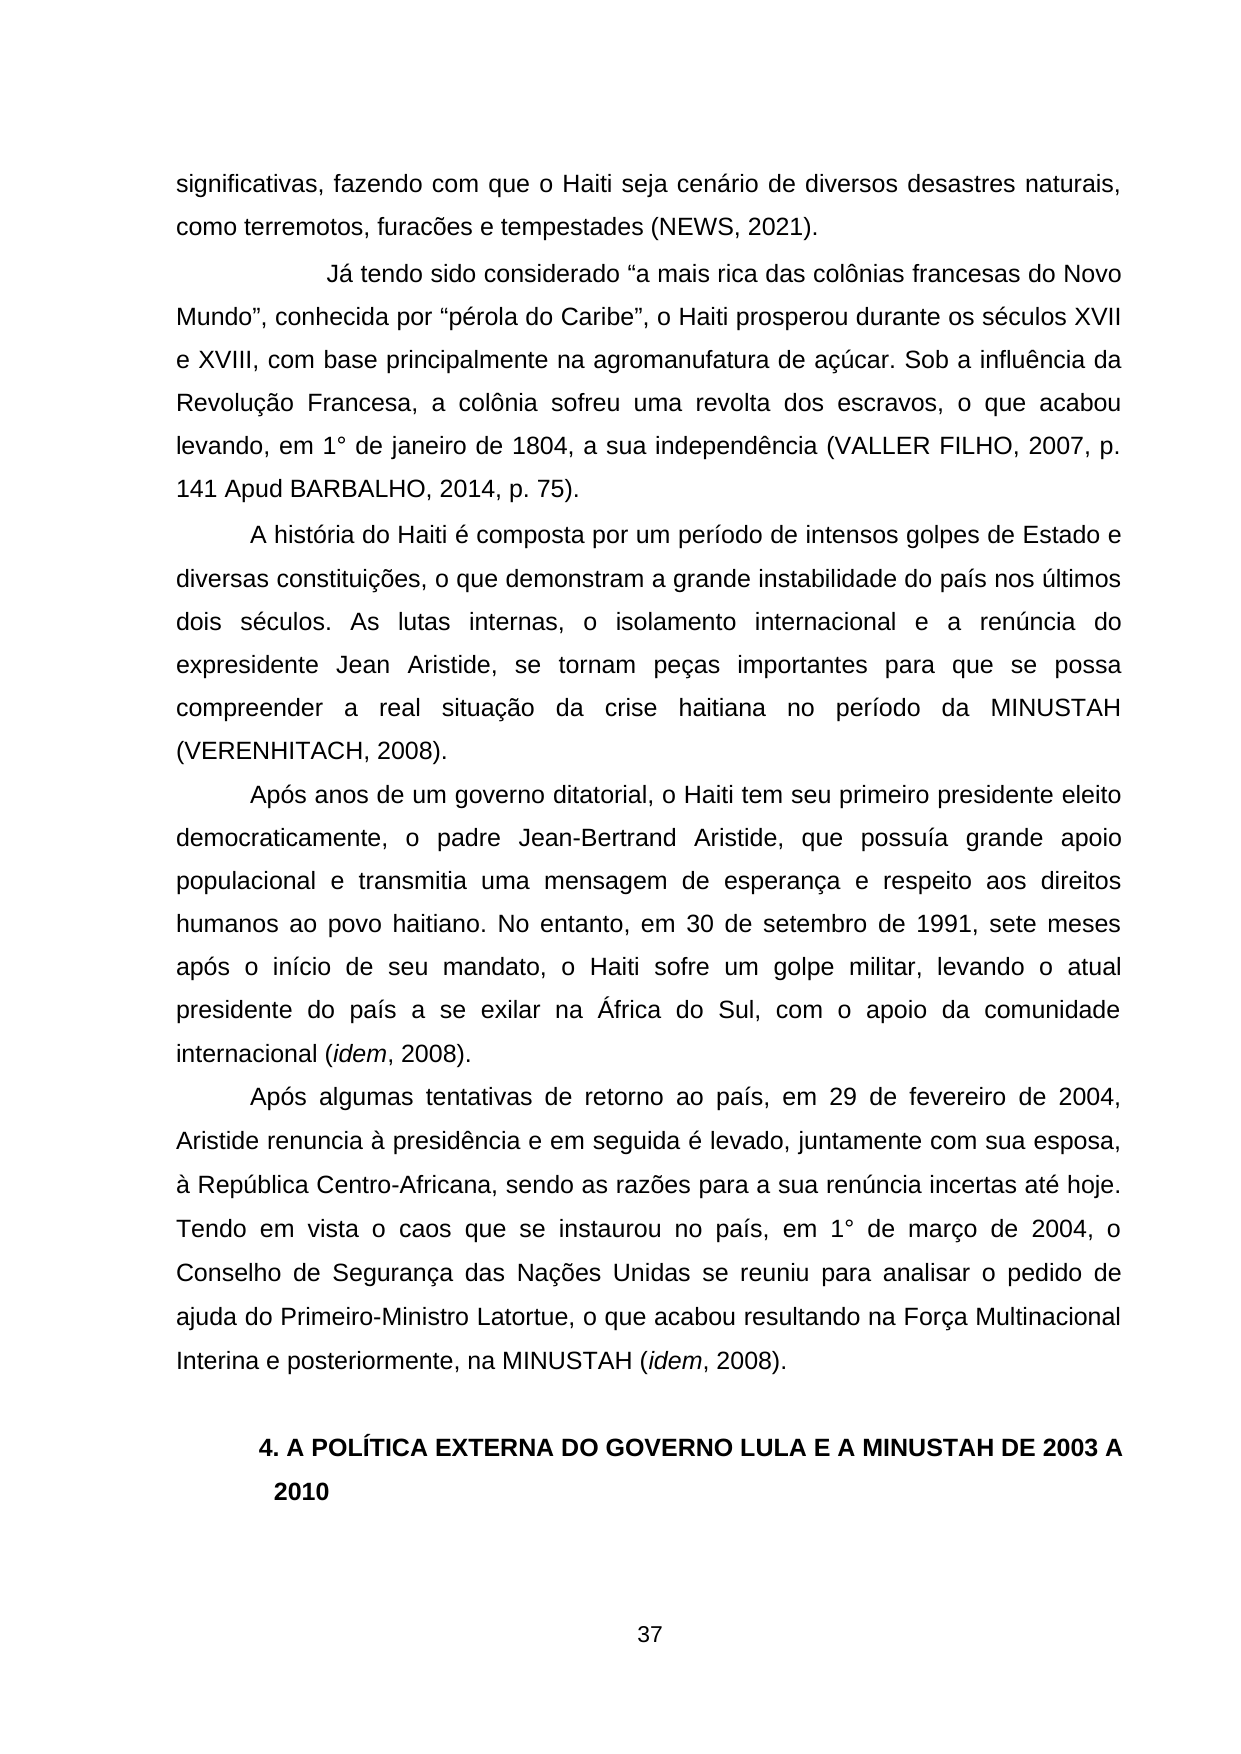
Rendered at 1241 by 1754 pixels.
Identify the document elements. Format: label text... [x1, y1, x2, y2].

text Após anos de um governo ditatorial, o Haiti tem seu primeiro presidente eleito democraticamente, o padre Jean-Bertrand Aristide, que possuía grande apoio populacional e transmitia uma mensagem de esperança e respeito aos direitos humanos ao povo haitiano. No entanto, em 30 de setembro de 1991, sete meses após o início de seu mandato, o Haiti sofre um golpe militar, levando o atual presidente do país a se exilar na África do Sul, com o apoio da comunidade internacional (idem, 2008). [176, 780, 1123, 1067]
text Já tendo sido considerado “a mais rica das colônias francesas do Novo Mundo”, conhecida por “pérola do Caribe”, o Haiti prosperou durante os séculos XVII e XVIII, com base principalmente na agromanufatura de açúcar. Sob a influência da Revolução Francesa, a colônia sofreu uma revolta dos escravos, o que acabou levando, em 1° de janeiro de 1804, a sua independência (VALLER FILHO, 2007, p. 141 Apud BARBALHO, 2014, p. 75). [176, 259, 1123, 503]
subtitle 2010 [274, 1477, 1123, 1505]
text 4. A POLÍTICA EXTERNA DO GOVERNO LULA E A MINUSTAH DE 2003 A [177, 1433, 1124, 1462]
text A história do Haiti é composta por um período de intensos golpes de Estado e diversas constituições, o que demonstram a grande instabilidade do país nos últimos dois séculos. As lutas internas, o isolamento internacional e a renúncia do expresidente Jean Aristide, se tornam peças importantes para que se possa compreender a real situação da crise haitiana no período da MINUSTAH (VERENHITACH, 2008). [176, 521, 1123, 765]
text Após algumas tentativas de retorno ao país, em 29 de fevereiro de 2004, Aristide renuncia à presidência e em seguida é levado, juntamente com sua esposa, à República Centro-Africana, sendo as razões para a sua renúncia incertas até hoje. Tendo em vista o caos que se instaurou no país, em 1° de março de 2004, o Conselho de Segurança das Nações Unidas se reuniu para analisar o pedido de ajuda do Primeiro-Ministro Latortue, o que acabou resultando na Força Multinacional Interina e posteriormente, na MINUSTAH (idem, 2008). [176, 1082, 1123, 1375]
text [176, 169, 1123, 241]
